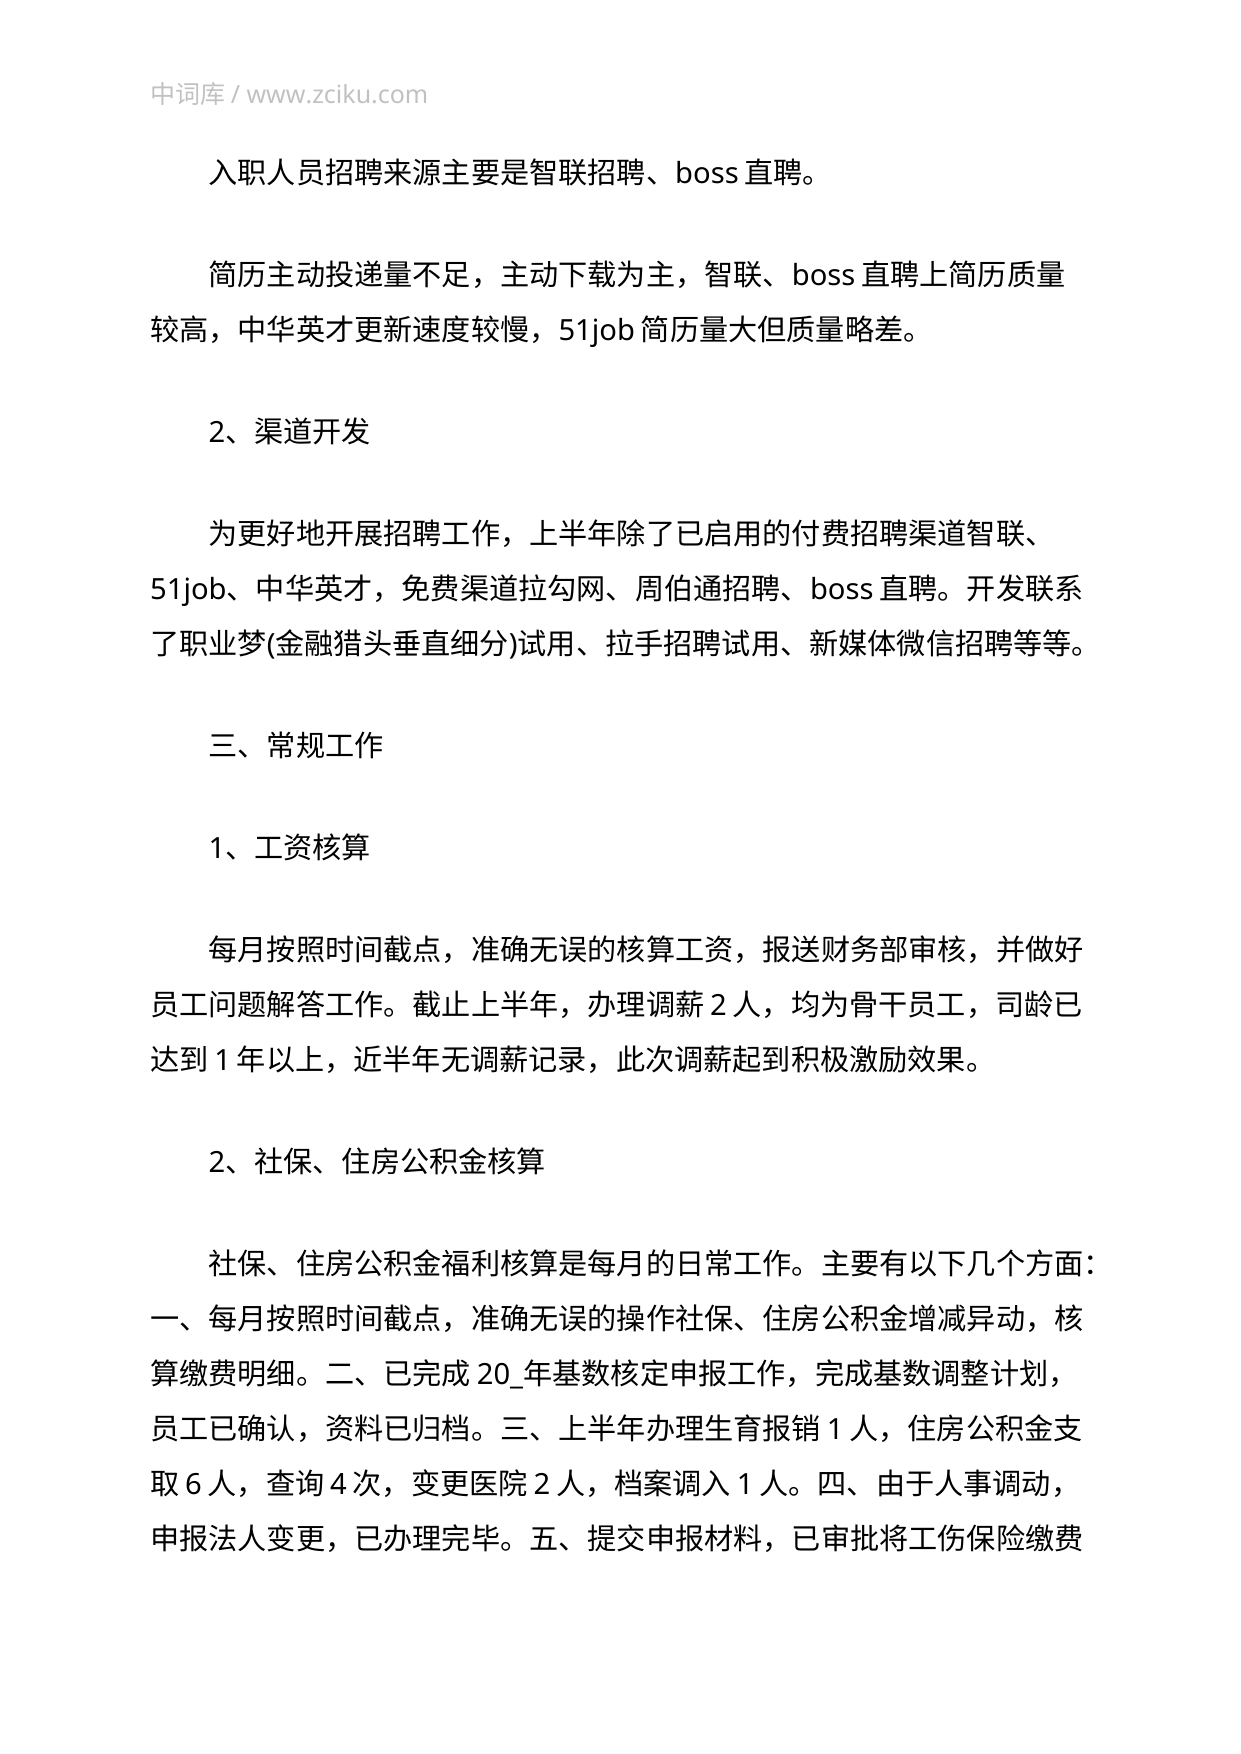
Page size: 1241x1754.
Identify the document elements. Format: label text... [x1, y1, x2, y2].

text 每月按照时间截点，准确无误的核算工资，报送财务部审核，并做好员工问题解答工作。截止上半年，办理调薪2人，均为骨干员工，司龄已达到1年以上，近半年无调薪记录，此次调薪起到积极激励效果。 [150, 927, 1090, 1079]
text 简历主动投递量不足，主动下载为主，智联、boss直聘上简历质量较高，中华英才更新速度较慢，51job简历量大但质量略差。 [150, 252, 1090, 349]
text 入职人员招聘来源主要是智联招聘、boss直聘。 [150, 150, 1090, 192]
text 2、社保、住房公积金核算 [150, 1138, 1090, 1181]
text 三、常规工作 [150, 723, 1090, 765]
text 为更好地开展招聘工作，上半年除了已启用的付费招聘渠道智联、51job、中华英才，免费渠道拉勾网、周伯通招聘、boss直聘。开发联系了职业梦(金融猎头垂直细分)试用、拉手招聘试用、新媒体微信招聘等等。 [150, 511, 1090, 663]
text 2、渠道开发 [150, 409, 1090, 451]
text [150, 1240, 1090, 1557]
text 1、工资核算 [150, 824, 1090, 867]
